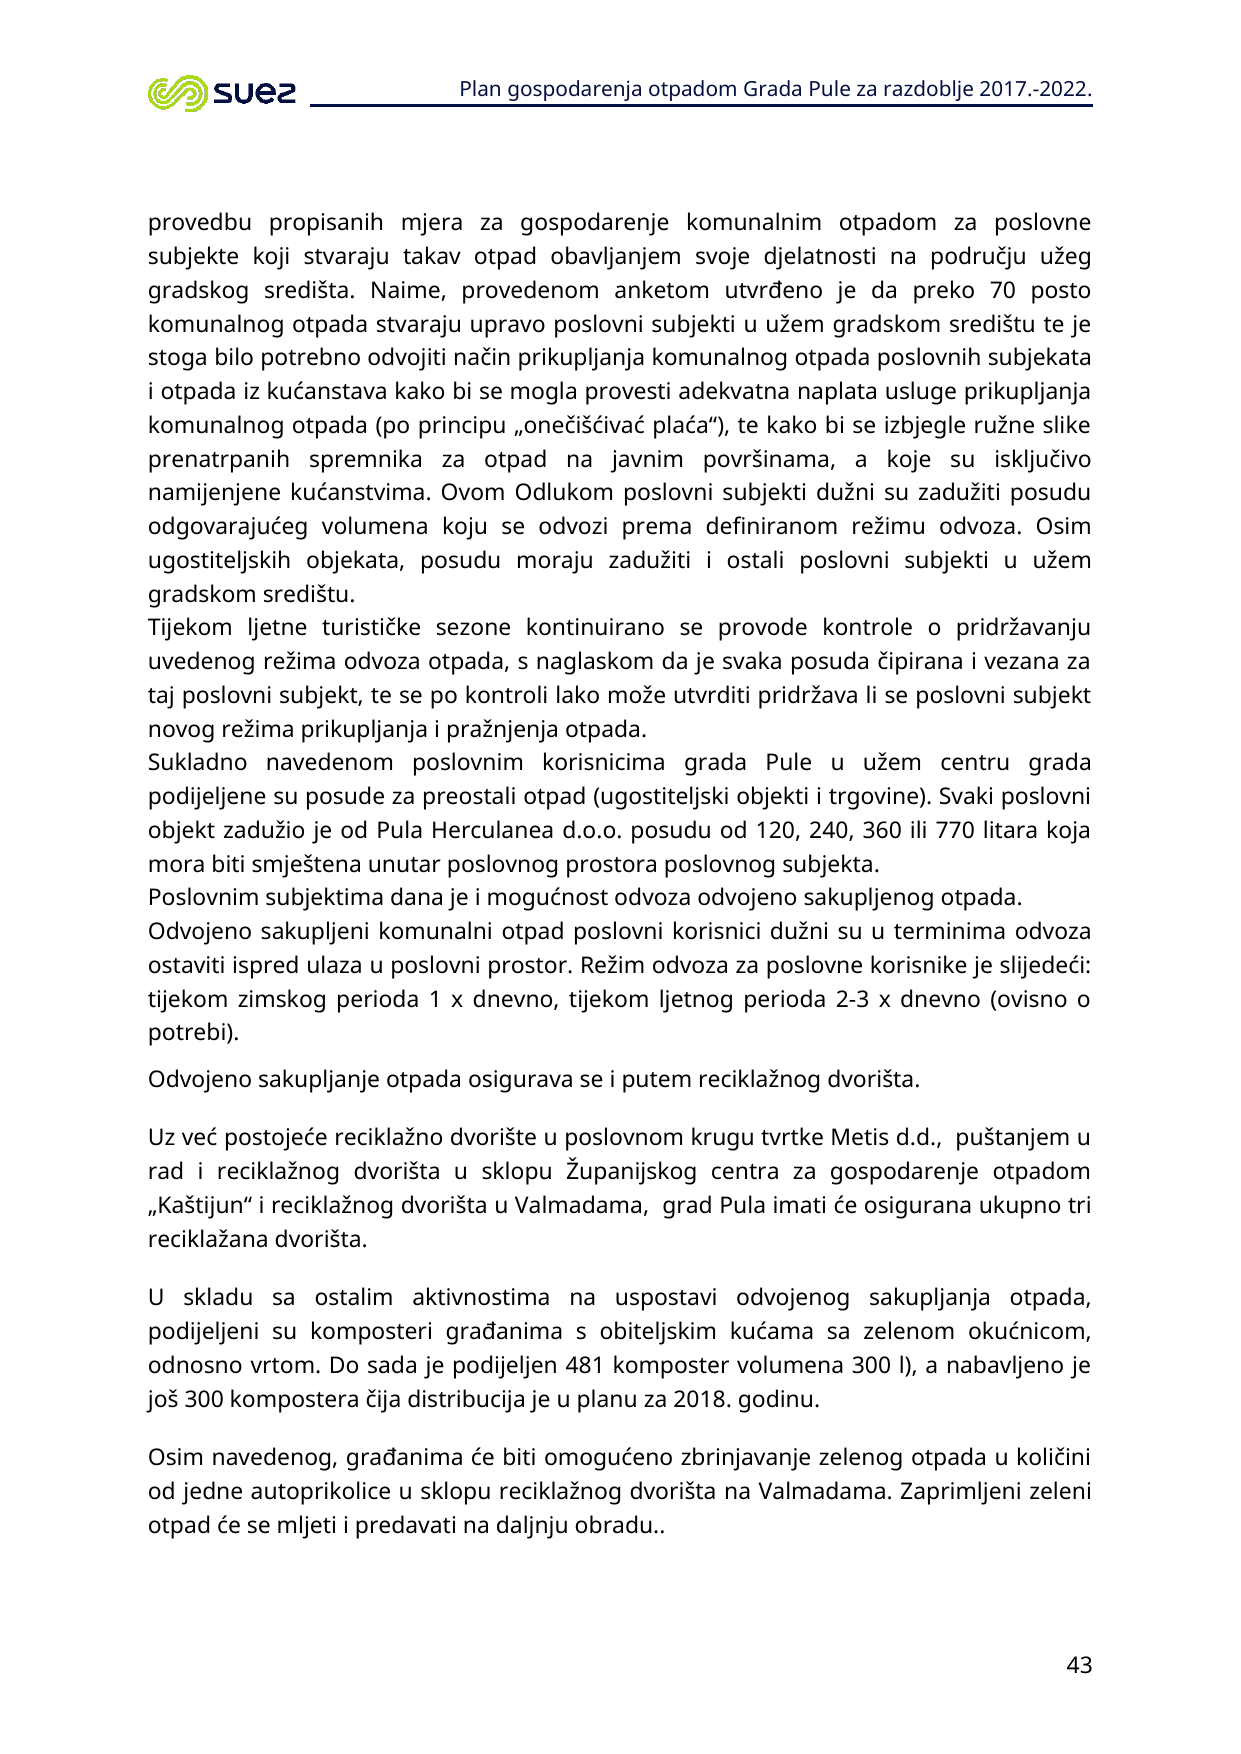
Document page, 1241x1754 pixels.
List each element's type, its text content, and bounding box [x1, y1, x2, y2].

text Osim navedenog, građanima će biti omogućeno zbrinjavanje zelenog otpada u količini od jedne autoprikolice u sklopu reciklažnog dvorišta na Valmadama. Zaprimljeni zeleni otpad će se mljeti i predavati na daljnju obradu.. [148, 1441, 1093, 1540]
text Tijekom ljetne turističke sezone kontinuirano se provode kontrole o pridržavanju uvedenog režima odvoza otpada, s naglaskom da je svaka posuda čipirana i vezana za taj poslovni subjekt, te se po kontroli lako može utvrditi pridržava li se poslovni subjekt novog režima prikupljanja i pražnjenja otpada. [148, 611, 1093, 744]
text Poslovnim subjektima dana je i mogućnost odvoza odvojeno sakupljenog otpada. [148, 881, 1093, 912]
text Uz već postojeće reciklažno dvorište u poslovnom krugu tvrtke Metis d.d., puštanjem u rad i reciklažnog dvorišta u sklopu Županijskog centra za gospodarenje otpadom „Kaštijun“ i reciklažnog dvorišta u Valmadama, grad Pula imati će osigurana ukupno tri reciklažana dvorišta. [148, 1121, 1093, 1254]
text Odvojeno sakupljanje otpada osigurava se i putem reciklažnog dvorišta. [148, 1062, 1093, 1094]
picture [147, 63, 296, 123]
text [148, 206, 1093, 609]
text U skladu sa ostalim aktivnostima na uspostavi odvojenog sakupljanja otpada, podijeljeni su komposteri građanima s obiteljskim kućama sa zelenom okućnicom, odnosno vrtom. Do sada je podijeljen 481 komposter volumena 300 l), a nabavljeno je još 300 kompostera čija distribucija je u planu za 2018. godinu. [148, 1281, 1093, 1414]
text Sukladno navedenom poslovnim korisnicima grada Pule u užem centru grada podijeljene su posude za preostali otpad (ugostiteljski objekti i trgovine). Svaki poslovni objekt zadužio je od Pula Herculanea d.o.o. posudu od 120, 240, 360 ili 770 litara koja mora biti smještena unutar poslovnog prostora poslovnog subjekta. [148, 746, 1093, 879]
text Odvojeno sakupljeni komunalni otpad poslovni korisnici dužni su u terminima odvoza ostaviti ispred ulaza u poslovni prostor. Režim odvoza za poslovne korisnike je slijedeći: tijekom zimskog perioda 1 x dnevno, tijekom ljetnog perioda 2-3 x dnevno (ovisno o potrebi). [148, 915, 1093, 1047]
